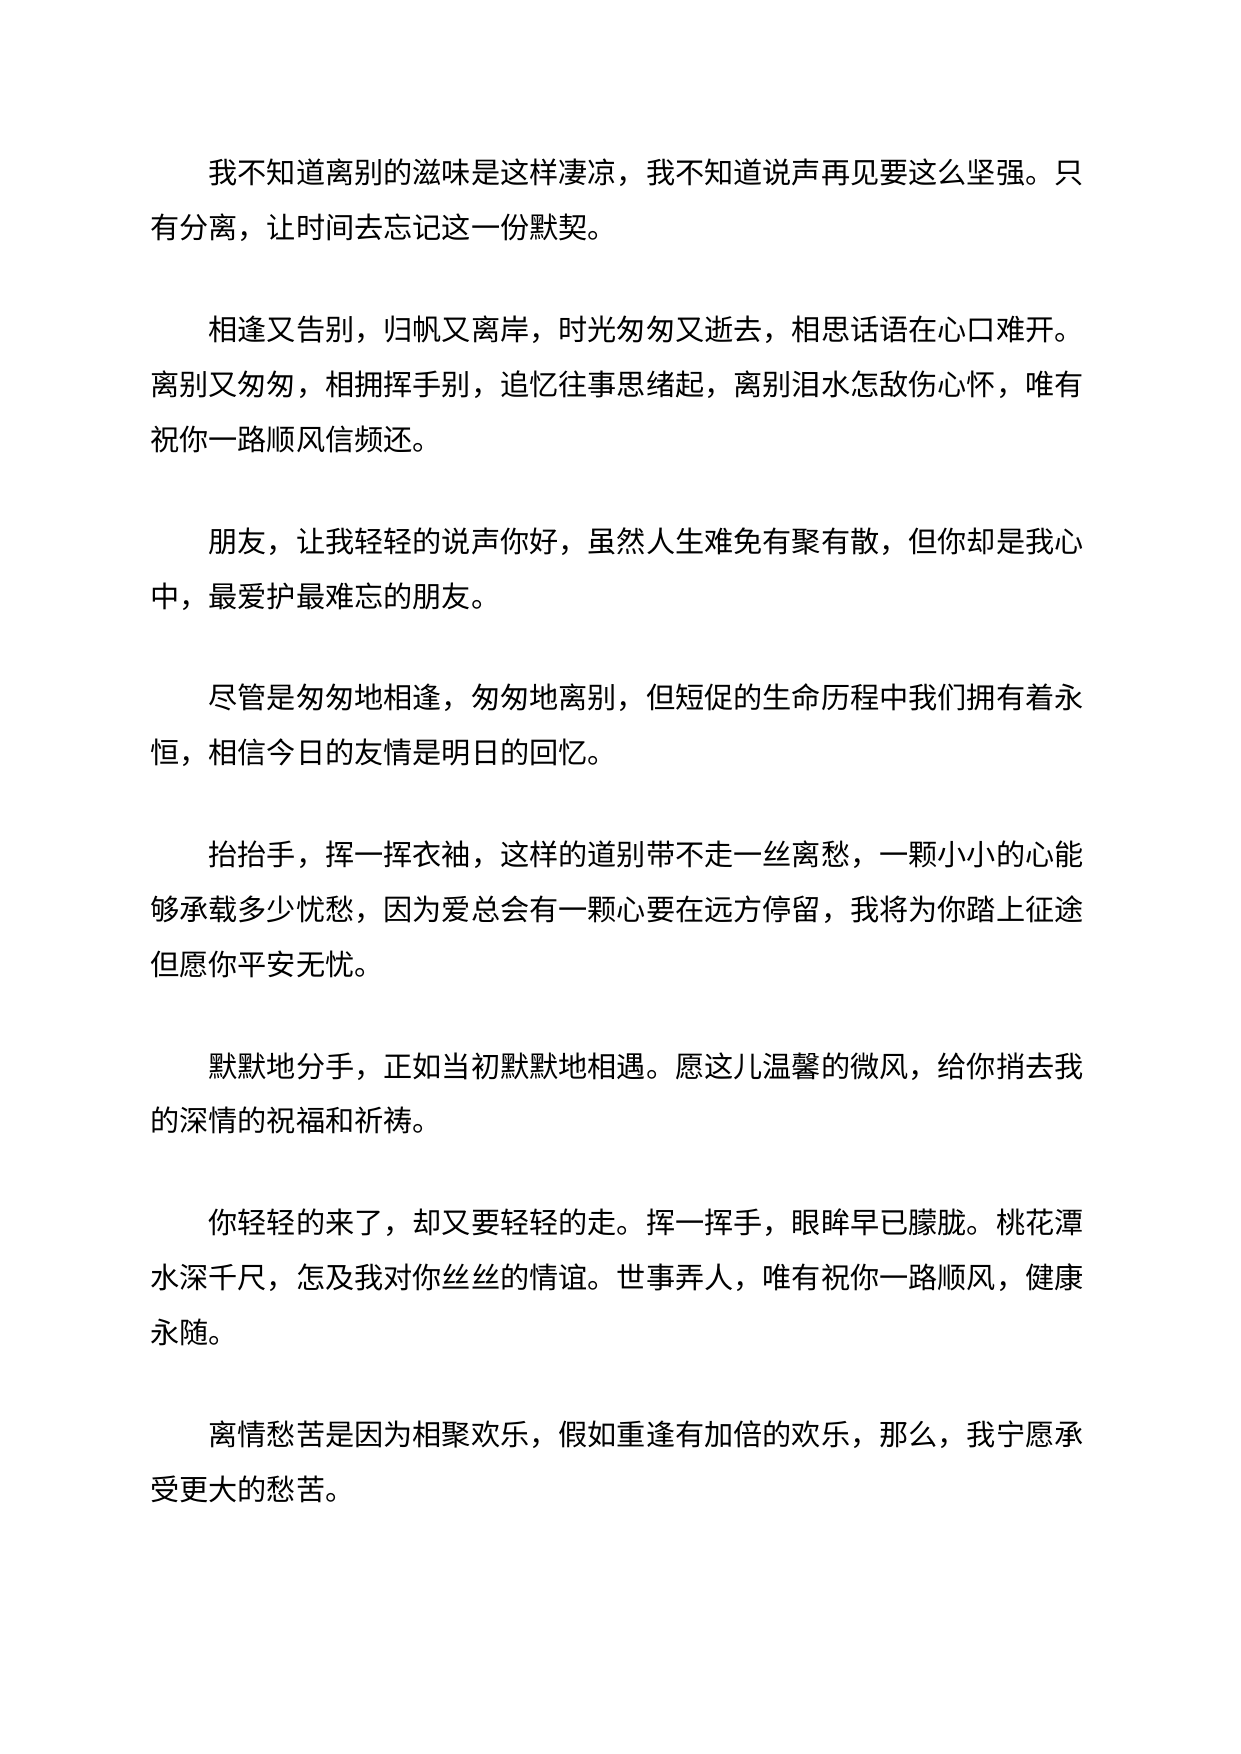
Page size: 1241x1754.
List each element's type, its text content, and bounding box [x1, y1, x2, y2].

text 我不知道离别的滋味是这样凄凉，我不知道说声再见要这么坚强。只有分离，让时间去忘记这一份默契。 [150, 150, 1090, 247]
text 你轻轻的来了，却又要轻轻的走。挥一挥手，眼眸早已朦胧。桃花潭水深千尺，怎及我对你丝丝的情谊。世事弄人，唯有祝你一路顺风，健康永随。 [150, 1200, 1090, 1352]
text 抬抬手，挥一挥衣袖，这样的道别带不走一丝离愁，一颗小小的心能够承载多少忧愁，因为爱总会有一颗心要在远方停留，我将为你踏上征途但愿你平安无忧。 [150, 832, 1090, 984]
text 尽管是匆匆地相逢，匆匆地离别，但短促的生命历程中我们拥有着永恒，相信今日的友情是明日的回忆。 [150, 675, 1090, 772]
text 默默地分手，正如当初默默地相遇。愿这儿温馨的微风，给你捎去我的深情的祝福和祈祷。 [150, 1043, 1090, 1140]
text 相逢又告别，归帆又离岸，时光匆匆又逝去，相思话语在心口难开。离别又匆匆，相拥挥手别，追忆往事思绪起，离别泪水怎敌伤心怀，唯有祝你一路顺风信频还。 [150, 307, 1090, 459]
text 朋友，让我轻轻的说声你好，虽然人生难免有聚有散，但你却是我心中，最爱护最难忘的朋友。 [150, 518, 1090, 615]
text 离情愁苦是因为相聚欢乐，假如重逢有加倍的欢乐，那么，我宁愿承受更大的愁苦。 [150, 1411, 1090, 1508]
